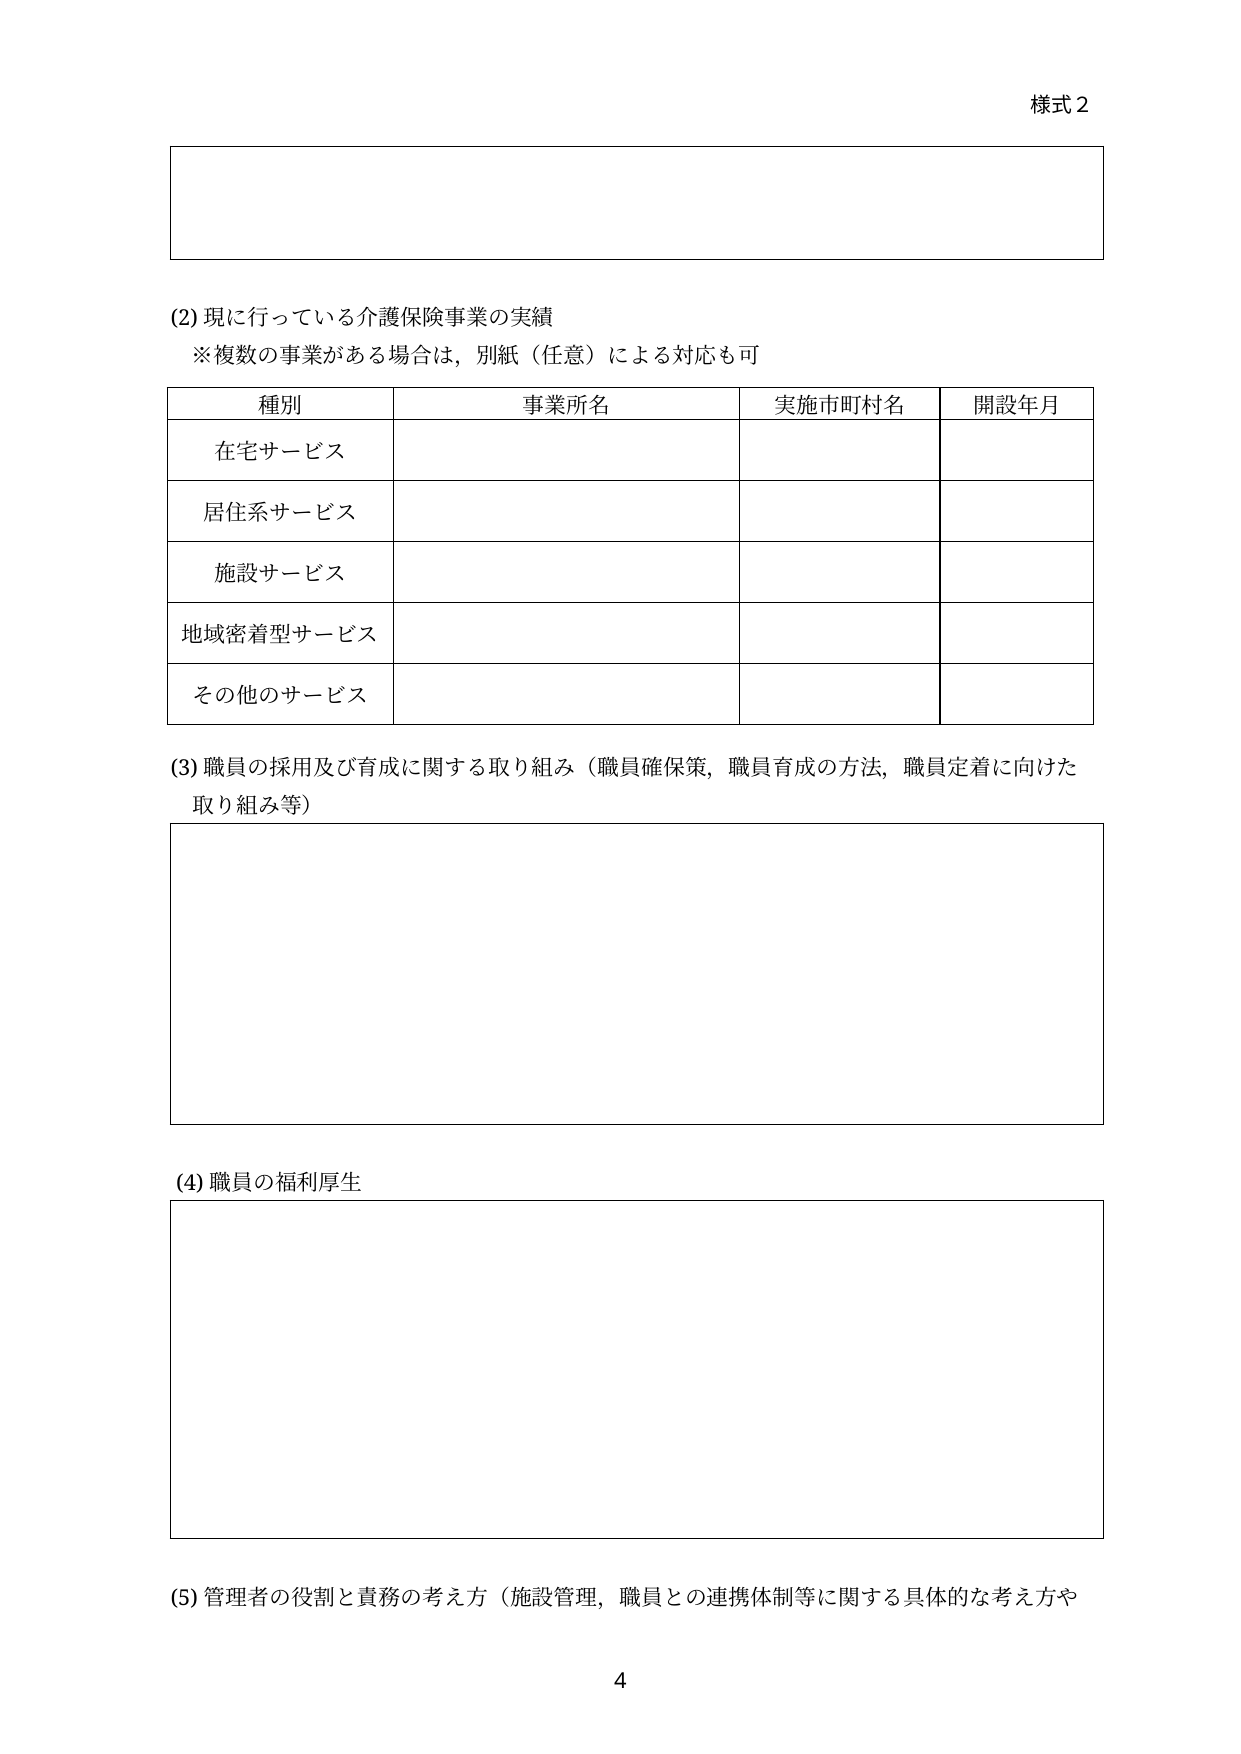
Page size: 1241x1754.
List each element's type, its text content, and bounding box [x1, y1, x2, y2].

table_cell [394, 481, 739, 541]
table_cell [941, 542, 1093, 602]
table_cell 在宅サービス [168, 420, 393, 480]
text (3) 職員の採用及び育成に関する取り組み（職員確保策，職員育成の方法，職員定着に向けた [148, 373, 1092, 785]
table_header 事業所名 [394, 388, 739, 419]
table_cell [740, 481, 939, 541]
table_cell 施設サービス [168, 542, 393, 602]
table_cell [394, 542, 739, 602]
text (4) 職員の福利厚生 [148, 1162, 1092, 1200]
table_header 開設年月 [941, 388, 1093, 419]
table_cell [941, 481, 1093, 541]
text (2) 現に行っている介護保険事業の実績 [148, 298, 1092, 335]
table_cell [941, 664, 1093, 724]
table_cell [740, 420, 939, 480]
table_header [171, 1201, 1103, 1538]
text 取り組み等） [148, 785, 1092, 823]
table_cell [740, 664, 939, 724]
table_cell [394, 664, 739, 724]
text ※複数の事業がある場合は，別紙（任意）による対応も可 [148, 335, 1092, 373]
table_header [171, 147, 1103, 259]
table_cell [740, 603, 939, 663]
table_header [171, 824, 1103, 1124]
table_cell [941, 603, 1093, 663]
table_cell [740, 542, 939, 602]
table_header 実施市町村名 [740, 388, 939, 419]
table_cell その他のサービス [168, 664, 393, 724]
table_cell 地域密着型サービス [168, 603, 393, 663]
text (5) 管理者の役割と責務の考え方（施設管理，職員との連携体制等に関する具体的な考え方や [148, 1577, 1092, 1614]
table_cell [394, 603, 739, 663]
table_cell [941, 420, 1093, 480]
table_cell 居住系サービス [168, 481, 393, 541]
table_header 種別 [168, 388, 393, 419]
table_cell [394, 420, 739, 480]
